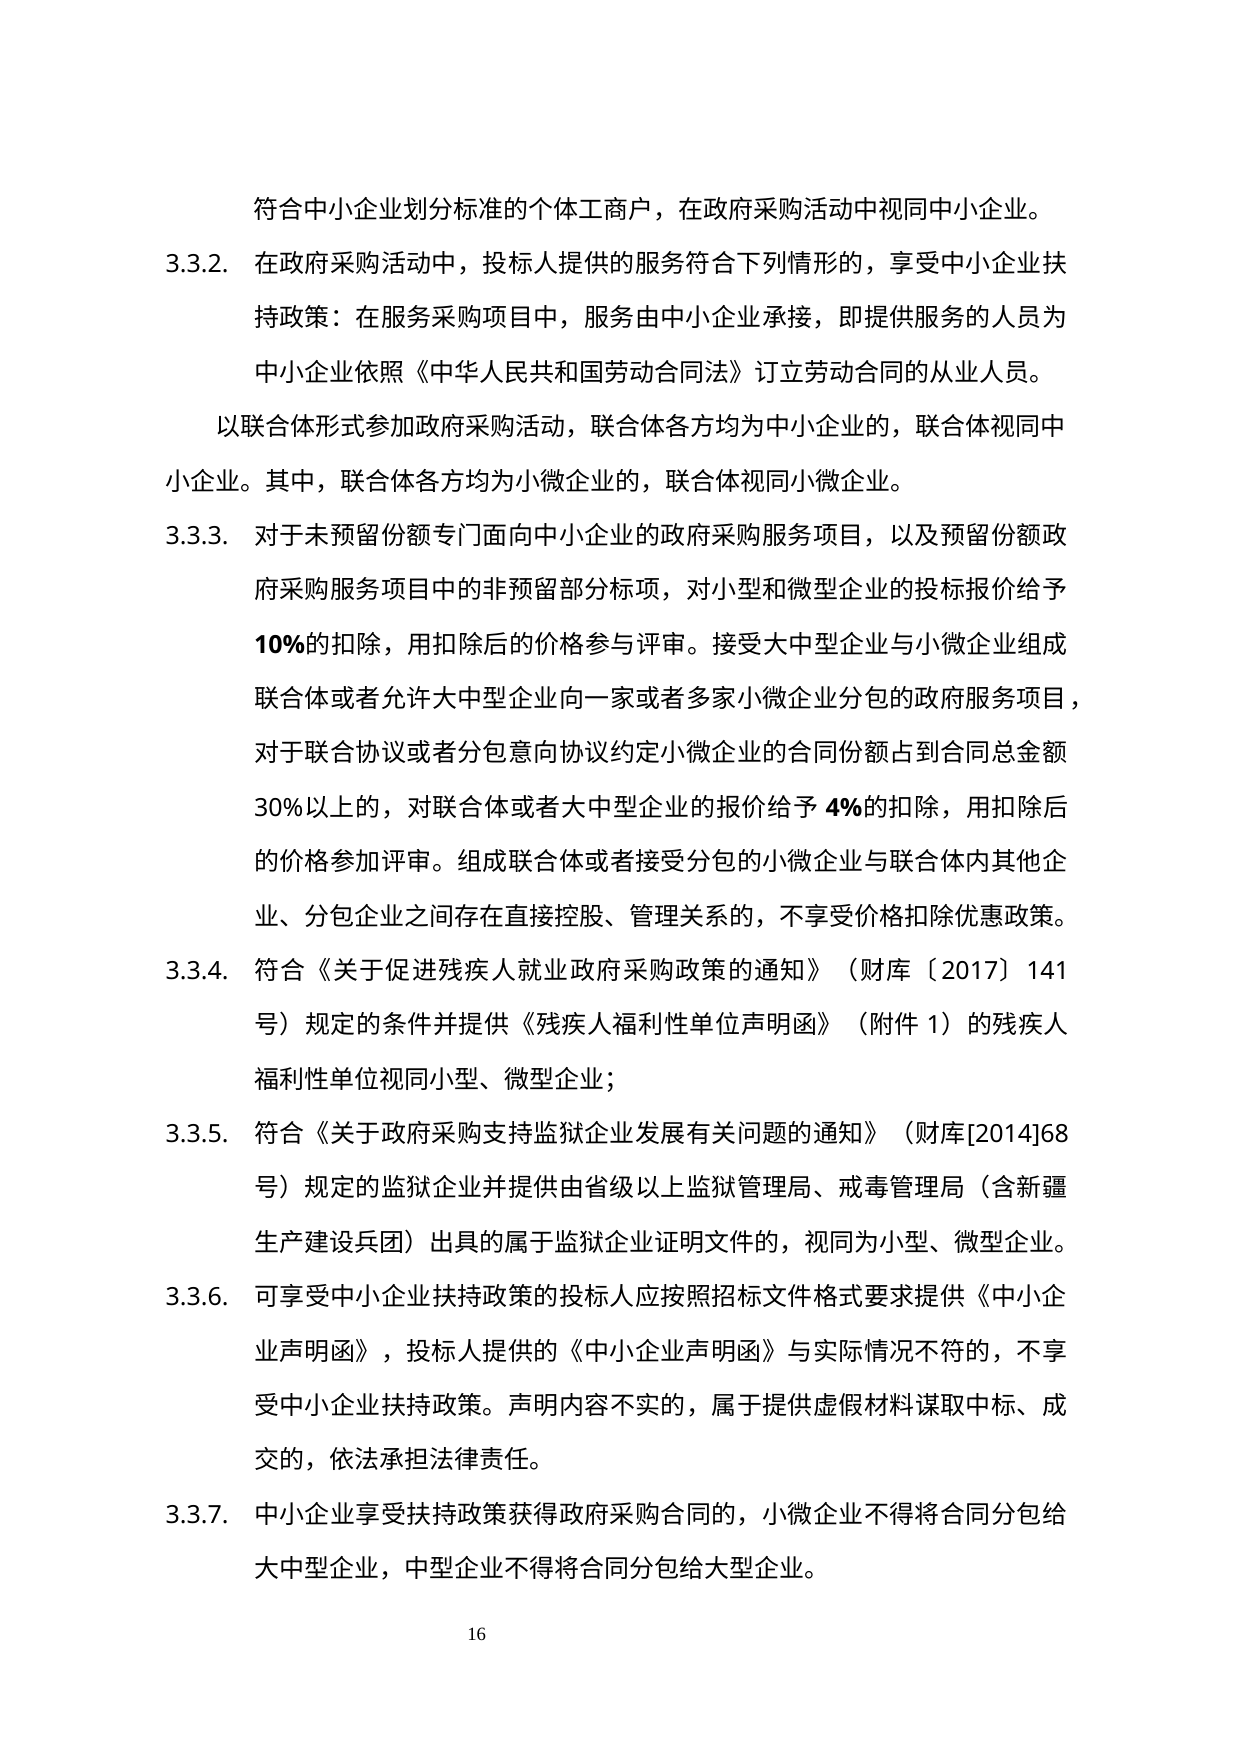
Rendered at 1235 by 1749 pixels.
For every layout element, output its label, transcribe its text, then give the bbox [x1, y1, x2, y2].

list 中小企业享受扶持政策获得政府采购合同的，小微企业不得将合同分包给大中型企业，中型企业不得将合同分包给大型企业。 [165, 1494, 1069, 1585]
text 符合中小企业划分标准的个体工商户，在政府采购活动中视同中小企业。 [165, 189, 1069, 225]
list 对于未预留份额专门面向中小企业的政府采购服务项目，以及预留份额政府采购服务项目中的非预留部分标项，对小型和微型企业的投标报价给予10%的扣除，用扣除后的价格参与评审。接受大中型企业与小微企业组成联合体或者允许大中型企业向一家或者多家小微企业分包的政府服务项目，对于联合协议或者分包意向协议约定小微企业的合同份额占到合同总金额30%以上的，对联合体或者大中型企业的报价给予4%的扣除，用扣除后的价格参加评审。组成联合体或者接受分包的小微企业与联合体内其他企业、分包企业之间存在直接控股、管理关系的，不享受价格扣除优惠政策。 [165, 515, 1069, 932]
list 可享受中小企业扶持政策的投标人应按照招标文件格式要求提供《中小企业声明函》，投标人提供的《中小企业声明函》与实际情况不符的，不享受中小企业扶持政策。声明内容不实的，属于提供虚假材料谋取中标、成交的，依法承担法律责任。 [165, 1277, 1069, 1476]
list 符合《关于政府采购支持监狱企业发展有关问题的通知》（财库[2014]68号）规定的监狱企业并提供由省级以上监狱管理局、戒毒管理局（含新疆生产建设兵团）出具的属于监狱企业证明文件的，视同为小型、微型企业。 [165, 1113, 1069, 1258]
list 符合《关于促进残疾人就业政府采购政策的通知》（财库〔2017〕141号）规定的条件并提供《残疾人福利性单位声明函》（附件1）的残疾人福利性单位视同小型、微型企业； [165, 950, 1069, 1095]
text 以联合体形式参加政府采购活动，联合体各方均为中小企业的，联合体视同中小企业。其中，联合体各方均为小微企业的，联合体视同小微企业。 [165, 407, 1069, 497]
list 在政府采购活动中，投标人提供的服务符合下列情形的，享受中小企业扶持政策：在服务采购项目中，服务由中小企业承接，即提供服务的人员为中小企业依照《中华人民共和国劳动合同法》订立劳动合同的从业人员。 [165, 243, 1069, 388]
